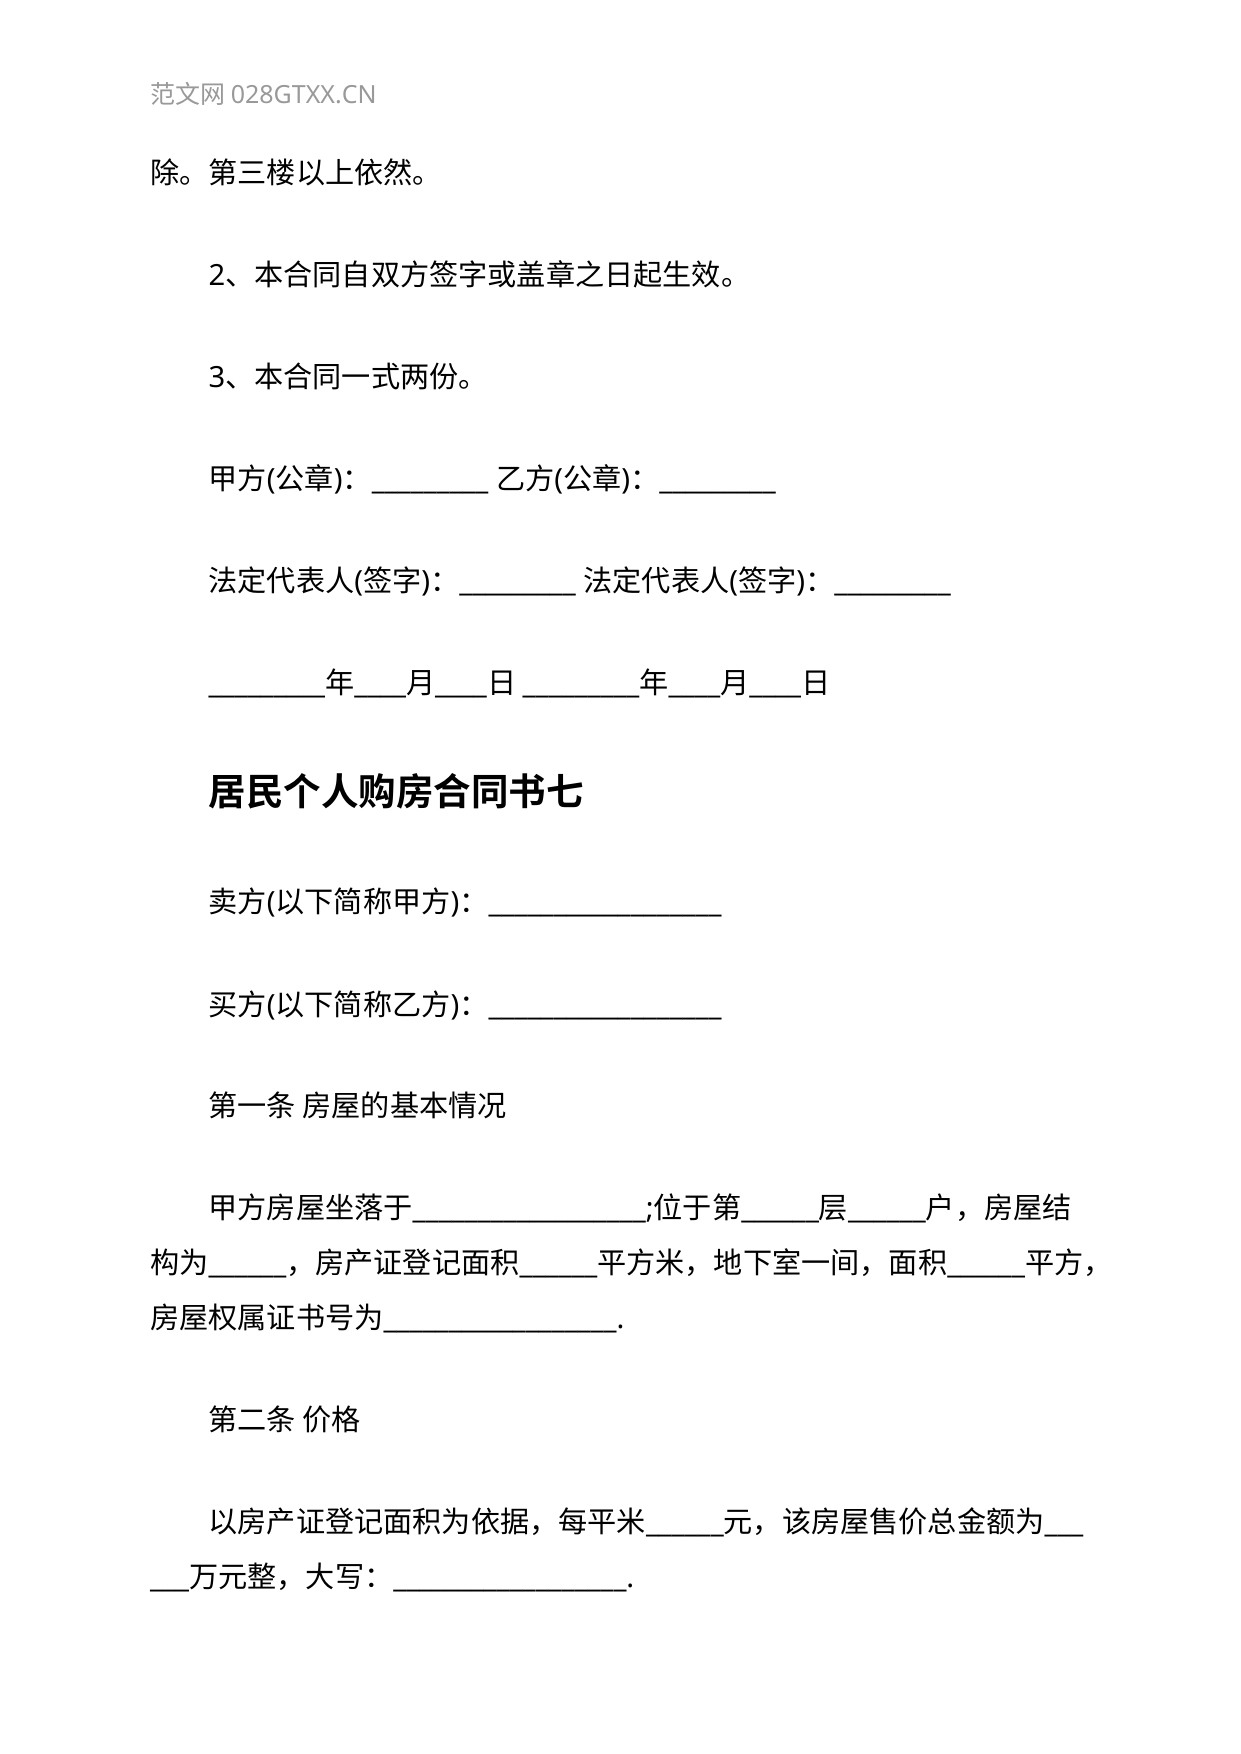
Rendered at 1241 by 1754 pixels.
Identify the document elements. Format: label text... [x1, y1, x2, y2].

text 居民个人购房合同书七 [150, 762, 1090, 816]
text 甲方房屋坐落于__________________;位于第______层______户，房屋结构为______，房产证登记面积______平方米，地下室一间，面积______平方，房屋权属证书号为__________________. [150, 1185, 1090, 1337]
text 3、本合同一式两份。 [150, 354, 1090, 396]
text 买方(以下简称乙方)：__________________ [150, 981, 1090, 1023]
text 第一条 房屋的基本情况 [150, 1083, 1090, 1125]
text 以房产证登记面积为依据，每平米______元，该房屋售价总金额为______万元整，大写：__________________. [150, 1498, 1090, 1596]
text 第二条 价格 [150, 1397, 1090, 1439]
text 甲方(公章)：_________ 乙方(公章)：_________ [150, 456, 1090, 498]
text 2、本合同自双方签字或盖章之日起生效。 [150, 252, 1090, 294]
text 卖方(以下简称甲方)：__________________ [150, 879, 1090, 921]
text 法定代表人(签字)：_________ 法定代表人(签字)：_________ [150, 558, 1090, 600]
text _________年____月____日 _________年____月____日 [150, 660, 1090, 702]
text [150, 150, 1090, 192]
